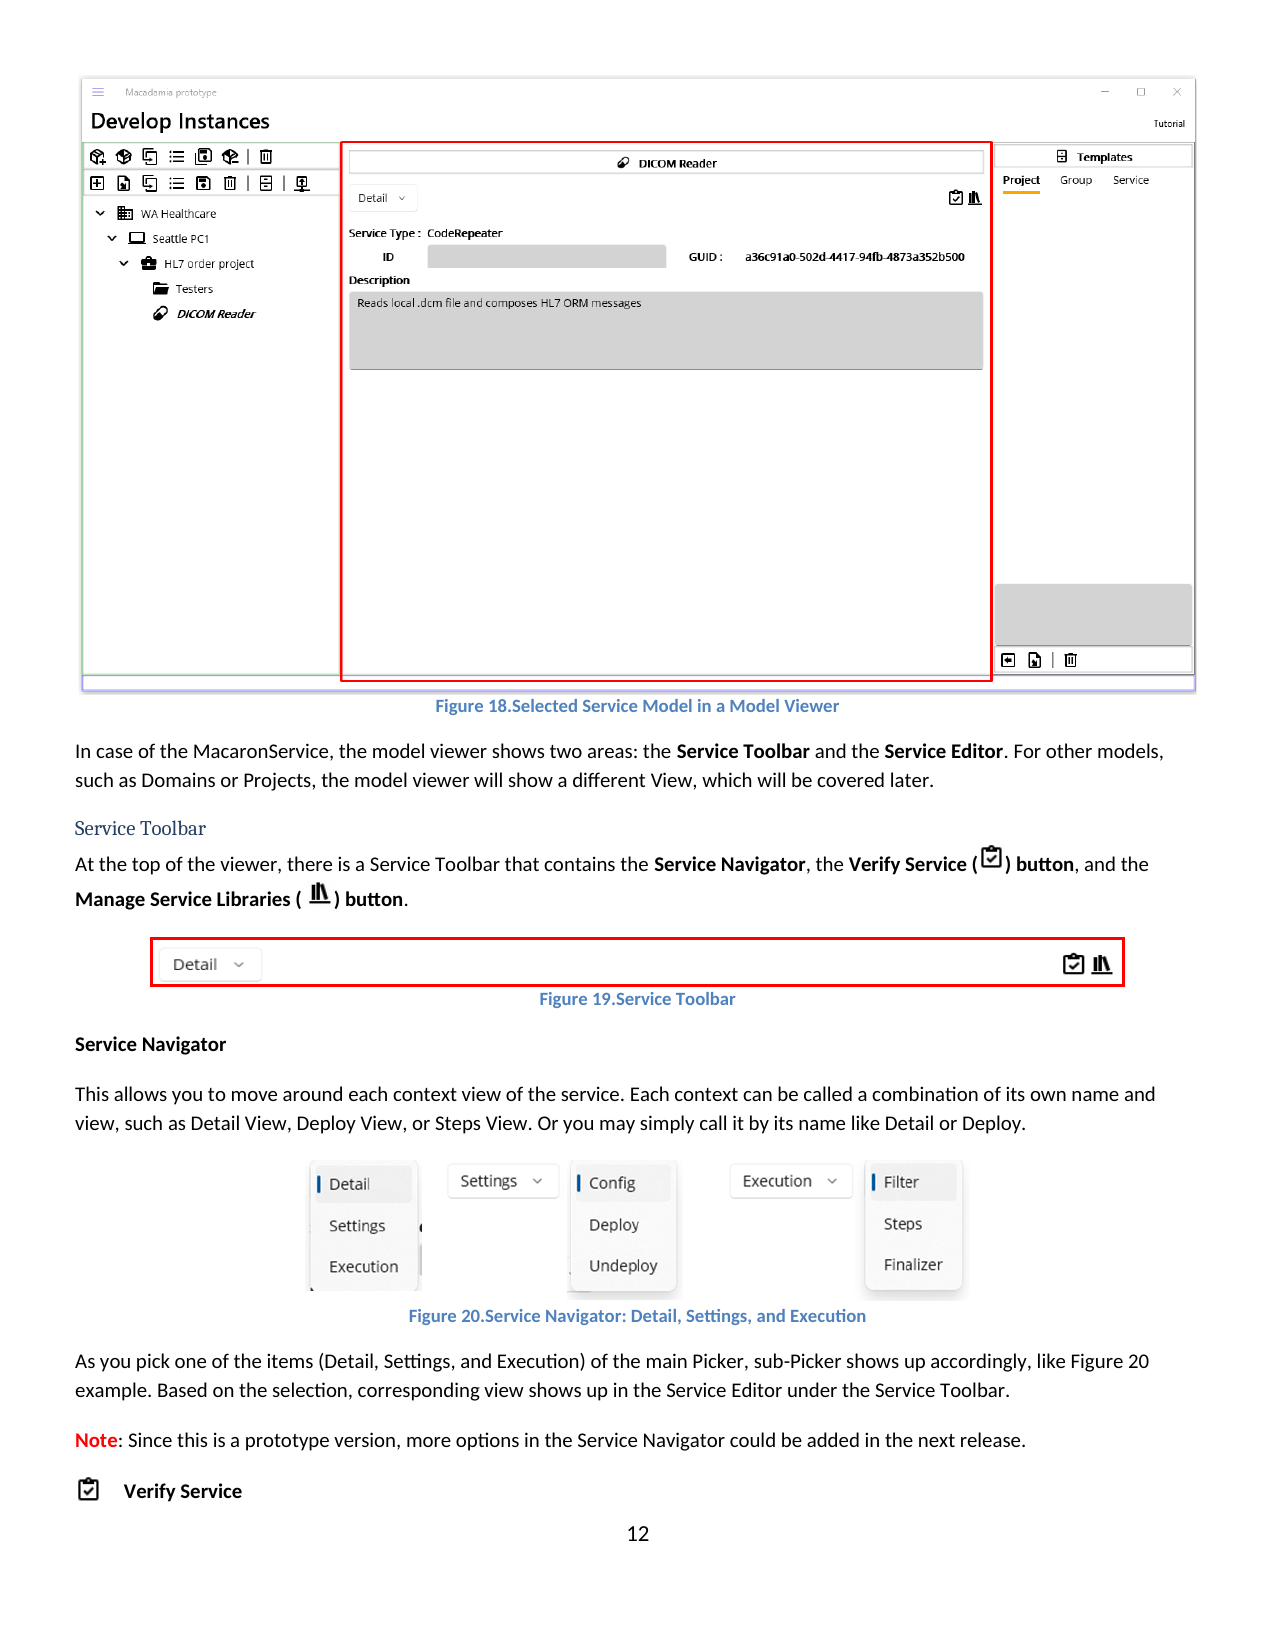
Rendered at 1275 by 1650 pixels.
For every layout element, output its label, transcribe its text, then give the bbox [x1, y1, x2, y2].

text As you pick one of the items (Detail, Settings, and Execution) of the main Picker, sub-Picker shows up accordingly, like Figure 20 example. Based on the selection, corresponding view shows up in the Service Editor under the Service Toolbar. [75, 1348, 1200, 1402]
picture [306, 880, 334, 907]
picture [301, 1160, 974, 1304]
text In case of the MacaronService, the model viewer shows two areas: the Service Toolbar and the Service Editor. For other models, such as Domains or Projects, the model viewer will show a different View, which will be covered later. [75, 738, 1200, 792]
text Service Navigator [75, 1031, 1200, 1057]
picture [75, 1477, 102, 1504]
text At the top of the viewer, there is a Service Toolbar that contains the Service Navigator, the Verify Service () button, and the Manage Service Libraries ( ) button. [75, 844, 1200, 912]
picture [978, 844, 1005, 871]
picture [153, 940, 1122, 984]
table_header [64, 1477, 112, 1505]
text Note: Since this is a prototype version, more options in the Service Navigator could be added in the next release. [75, 1427, 1200, 1452]
picture [78, 75, 1197, 695]
table_header Verify Service [113, 1477, 272, 1505]
text This allows you to move around each context view of the service. Each context can be called a combination of its own name and view, such as Detail View, Deploy View, or Steps View. Or you may simply call it by its name like Detail or Deploy. [75, 1081, 1200, 1136]
subtitle Service Toolbar [75, 817, 1200, 841]
